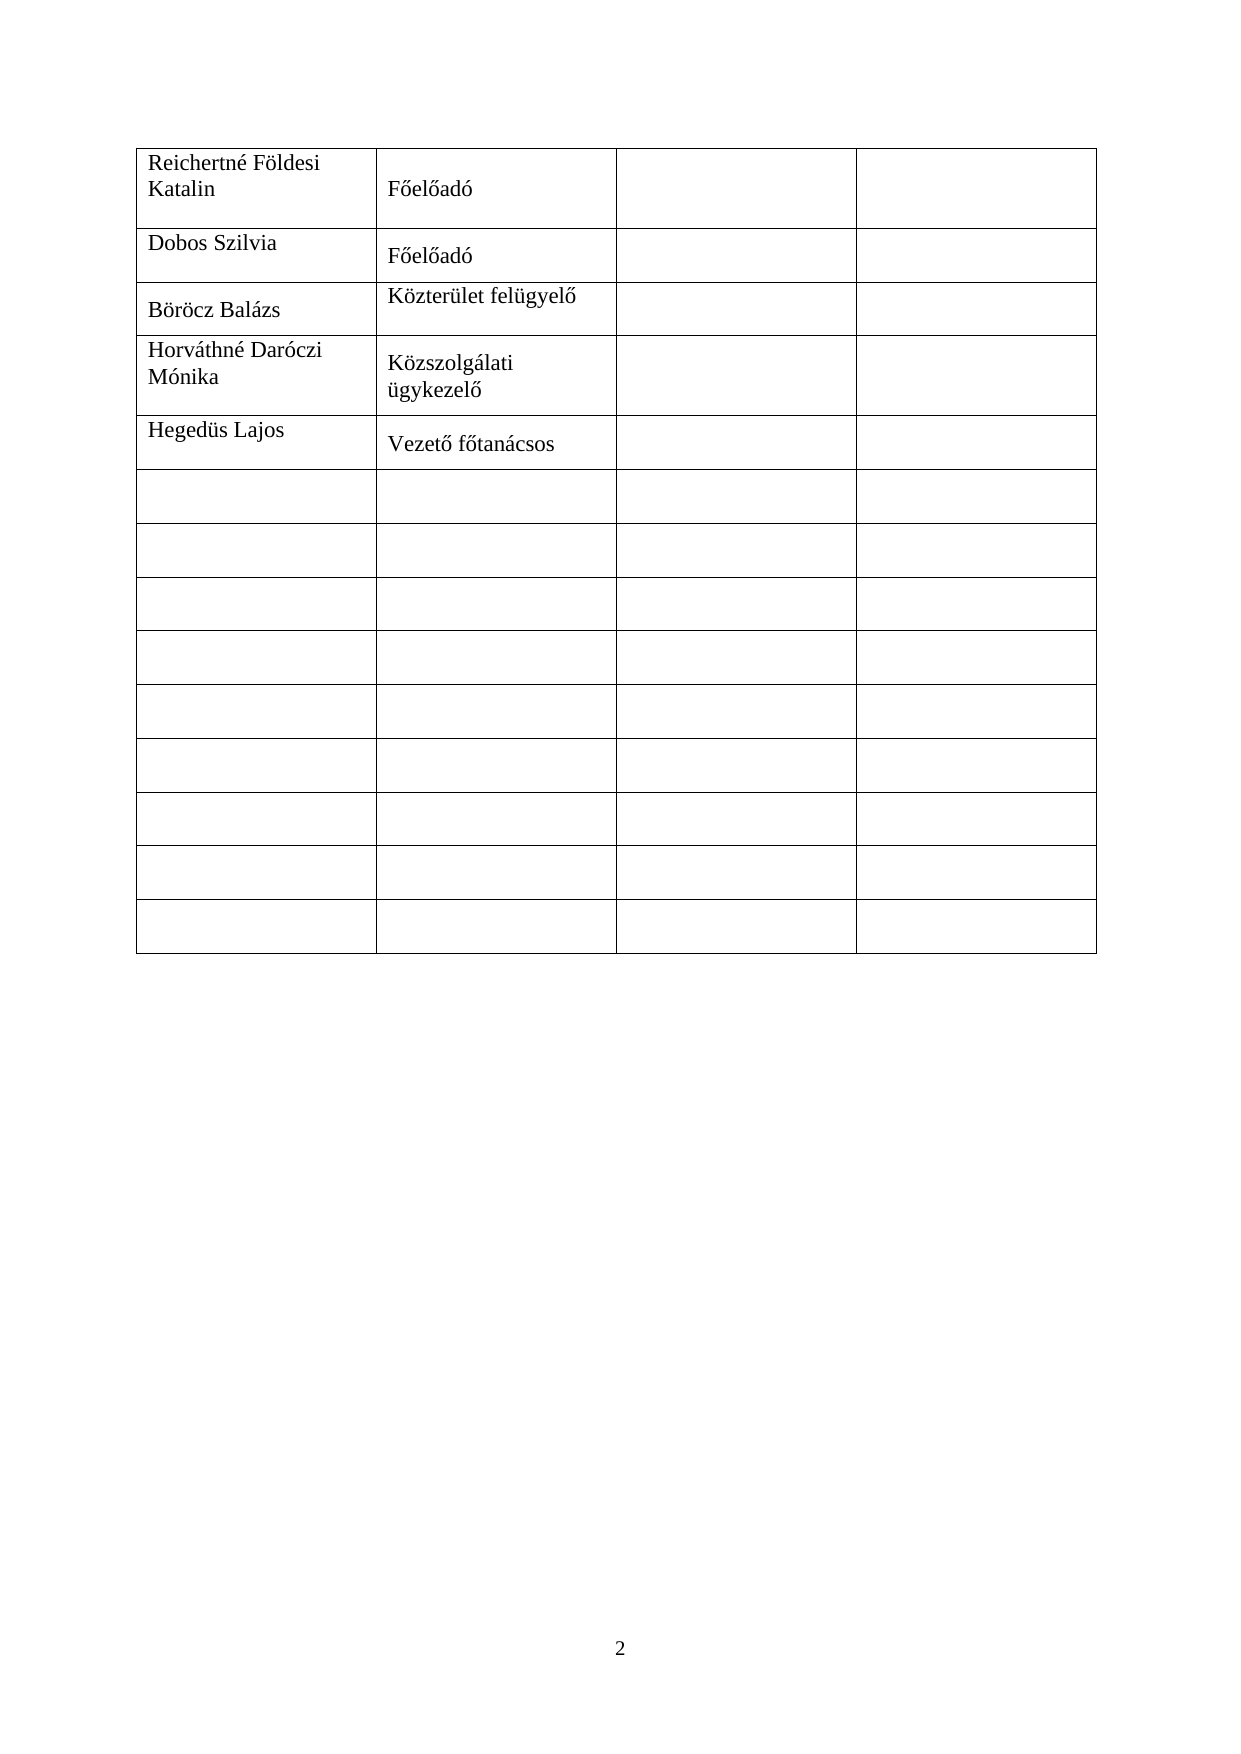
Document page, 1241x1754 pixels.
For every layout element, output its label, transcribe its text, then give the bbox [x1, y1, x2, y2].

table_cell [617, 631, 856, 684]
table_cell [137, 524, 376, 577]
table_cell [377, 524, 616, 577]
table_cell [857, 685, 1096, 738]
table_cell [857, 416, 1096, 469]
table_cell [857, 470, 1096, 523]
table_cell [857, 900, 1096, 953]
table_cell [857, 631, 1096, 684]
table_cell [137, 685, 376, 738]
table_cell [137, 470, 376, 523]
table_cell [137, 739, 376, 792]
table_cell Dobos Szilvia [137, 229, 376, 282]
table_cell [857, 336, 1096, 415]
table_cell [377, 900, 616, 953]
table_cell [617, 524, 856, 577]
table_cell Közterület felügyelő [377, 283, 616, 335]
table_cell [137, 846, 376, 899]
table_cell [857, 578, 1096, 630]
table_cell Vezető főtanácsos [377, 416, 616, 469]
table_cell [617, 336, 856, 415]
table_cell [857, 846, 1096, 899]
table_cell [617, 229, 856, 282]
table_cell [857, 793, 1096, 845]
table_cell Hegedüs Lajos [137, 416, 376, 469]
table_cell Főelőadó [377, 229, 616, 282]
table_cell [617, 578, 856, 630]
table_cell Közszolgálati ügykezelő [377, 336, 616, 415]
table_cell [617, 793, 856, 845]
table_cell [857, 739, 1096, 792]
table_cell [377, 578, 616, 630]
table_cell Horváthné Daróczi Mónika [137, 336, 376, 415]
table_cell [377, 846, 616, 899]
table_cell [377, 739, 616, 792]
table_cell Reichertné Földesi Katalin [137, 149, 376, 228]
table_cell [137, 631, 376, 684]
table_cell [137, 793, 376, 845]
table_cell [617, 739, 856, 792]
table_cell [617, 685, 856, 738]
table_cell [617, 900, 856, 953]
table_cell [857, 149, 1096, 228]
table_cell [137, 900, 376, 953]
table_cell Böröcz Balázs [137, 283, 376, 335]
table_cell [377, 470, 616, 523]
table_cell [377, 793, 616, 845]
table_cell [857, 229, 1096, 282]
table_cell [617, 416, 856, 469]
table_cell Főelőadó [377, 149, 616, 228]
table_cell [617, 846, 856, 899]
table_cell [617, 470, 856, 523]
table_cell [377, 685, 616, 738]
table_cell [617, 149, 856, 228]
table_cell [137, 578, 376, 630]
table_cell [377, 631, 616, 684]
table_cell [617, 283, 856, 335]
table_cell [857, 524, 1096, 577]
table_cell [857, 283, 1096, 335]
